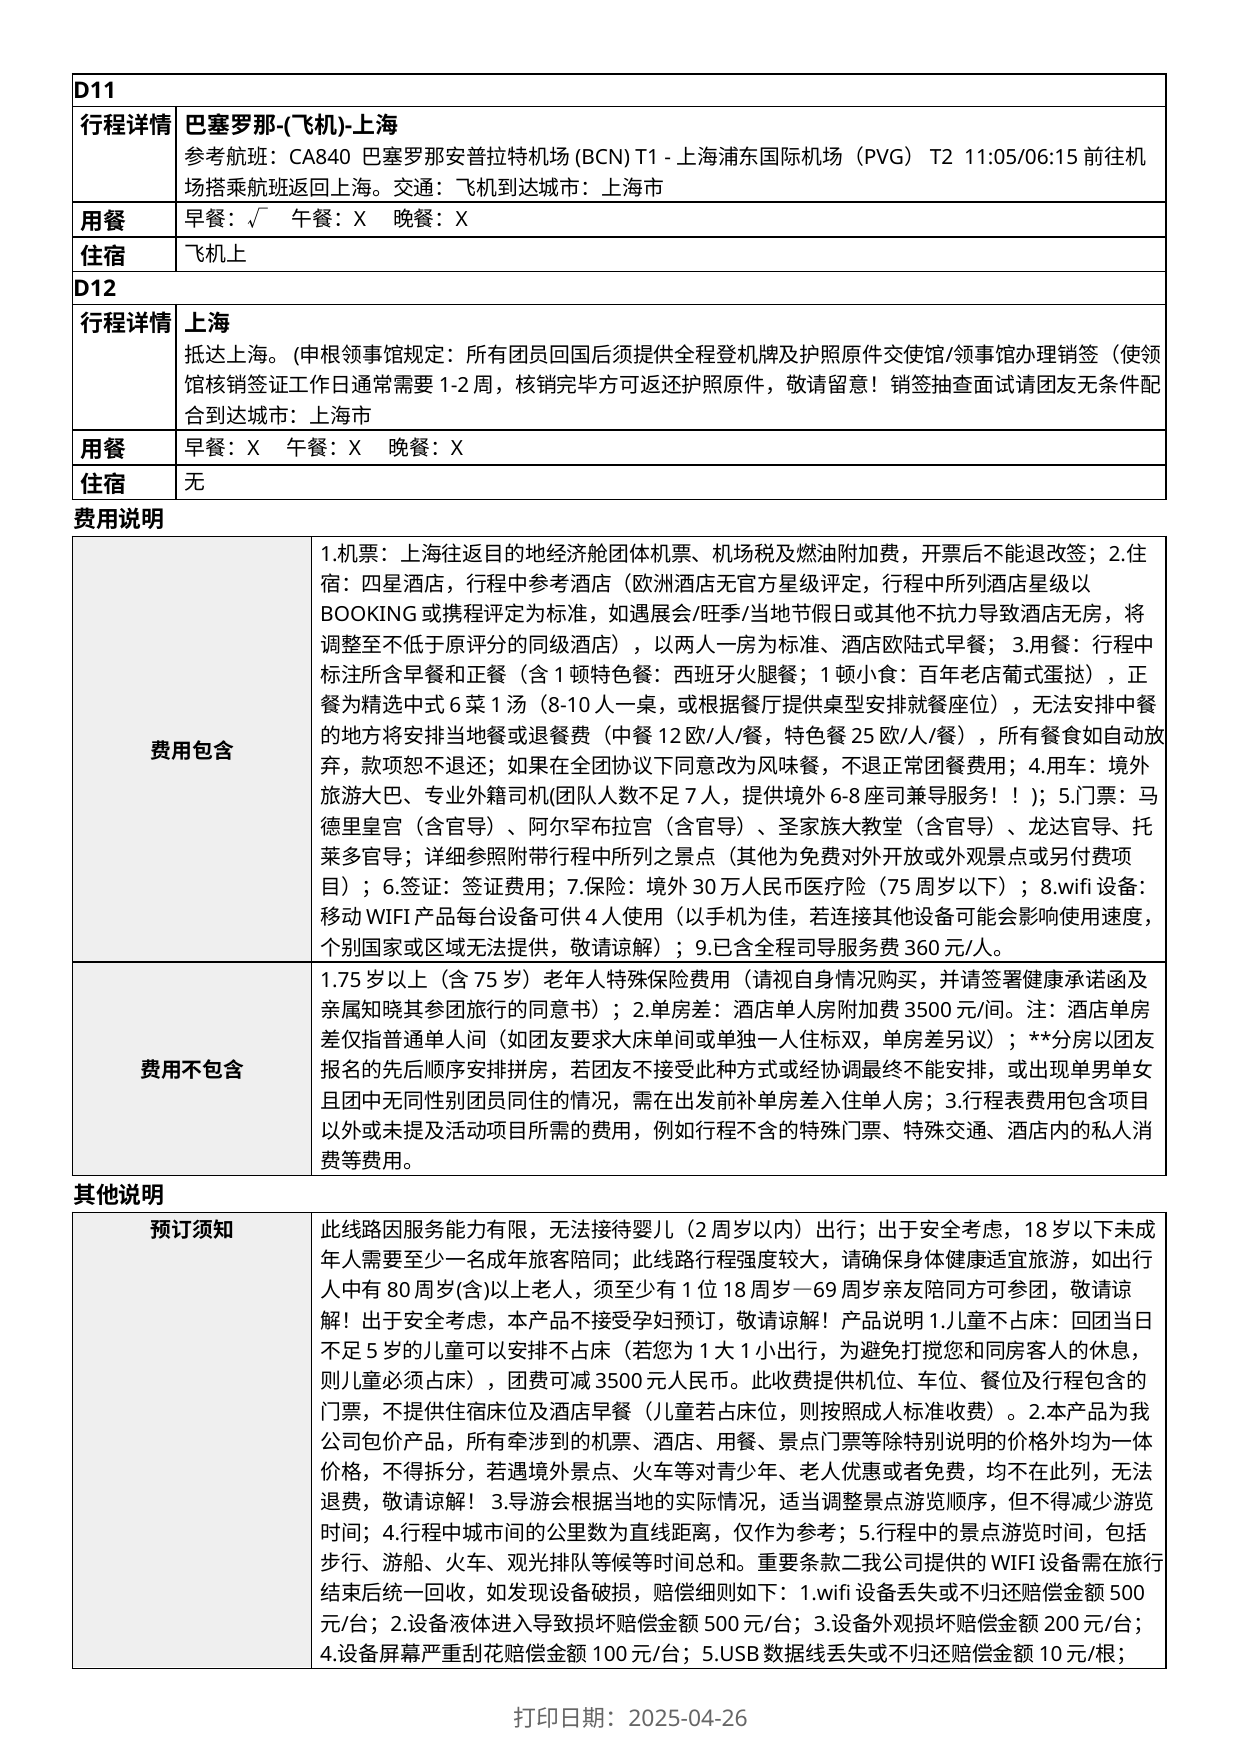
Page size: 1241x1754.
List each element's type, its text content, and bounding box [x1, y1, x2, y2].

table_cell D12 [73, 272, 1165, 303]
table_cell 用餐 [73, 203, 175, 236]
table_cell 费用不包含 [73, 963, 311, 1175]
table_header 费用包含 [73, 537, 311, 961]
table_cell 用餐 [73, 431, 175, 464]
table_cell 上海 抵达上海。 (申根领事馆规定：所有团员回国后须提供全程登机牌及护照原件交使馆/领事馆办理销签（使领馆核销签证工作日通常需要1-2周，核销完毕方可返还护照原件，敬请留意！销签抽查面试请团友无条件配合 [177, 305, 1165, 429]
text 其他说明 [73, 1177, 1167, 1211]
table_header 预订须知 [73, 1213, 311, 1667]
table_cell 飞机上 [177, 238, 1165, 271]
table_cell 1.75岁以上（含75岁）老年人特殊保险费用（请视自身情况购买，并请签署健康承诺函及亲属知晓其参团旅行的同意书）； [312, 963, 1165, 1175]
table_cell 巴塞罗那-(飞机)-上海 参考航班： [177, 107, 1165, 201]
table_cell D11 [73, 75, 1165, 106]
table_cell 住宿 [73, 238, 175, 271]
table_cell 住宿 [73, 466, 175, 499]
text 费用说明 [73, 501, 1167, 534]
table_header 1.机票：上海往返目的地经济舱团体机票、机场税及燃油附加费，开票后不能退改签； [312, 537, 1165, 961]
table_cell 早餐：X 午餐：X 晚餐：X [177, 431, 1165, 464]
table_cell 早餐：√ 午餐：X 晚餐：X [177, 203, 1165, 236]
table_cell 行程详情 [73, 107, 175, 201]
table_cell 行程详情 [73, 305, 175, 429]
table_cell 无 [177, 466, 1165, 499]
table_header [312, 1213, 1165, 1667]
